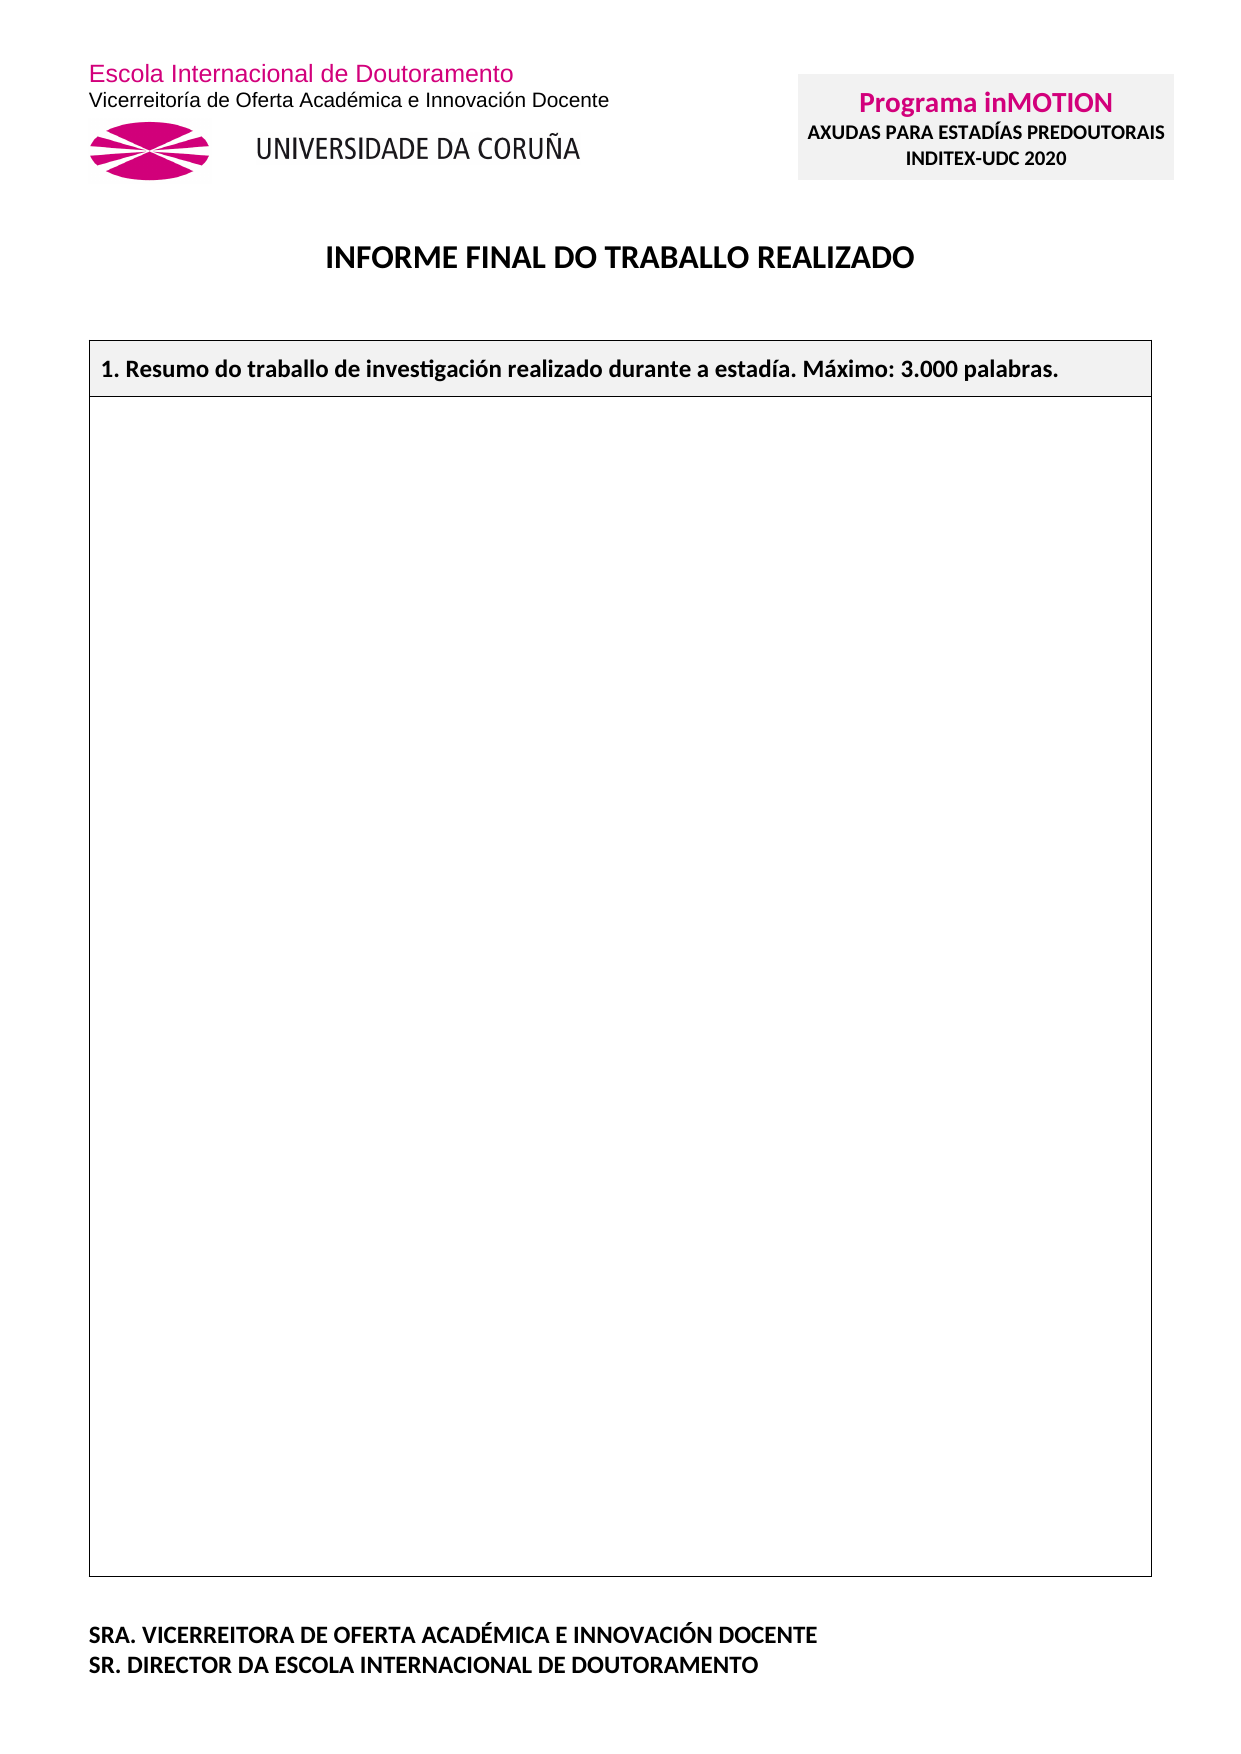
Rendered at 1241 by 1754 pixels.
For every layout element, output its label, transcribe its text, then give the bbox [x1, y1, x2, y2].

table_cell [90, 397, 1151, 1576]
table_header 1. Resumo do traballo de investigación realizado durante a estadía. Máximo: 3.000 palabras. [90, 341, 1151, 396]
subtitle INFORME FINAL DO TRABALLO REALIZADO [89, 236, 1152, 277]
picture [256, 132, 582, 165]
picture [87, 118, 213, 184]
